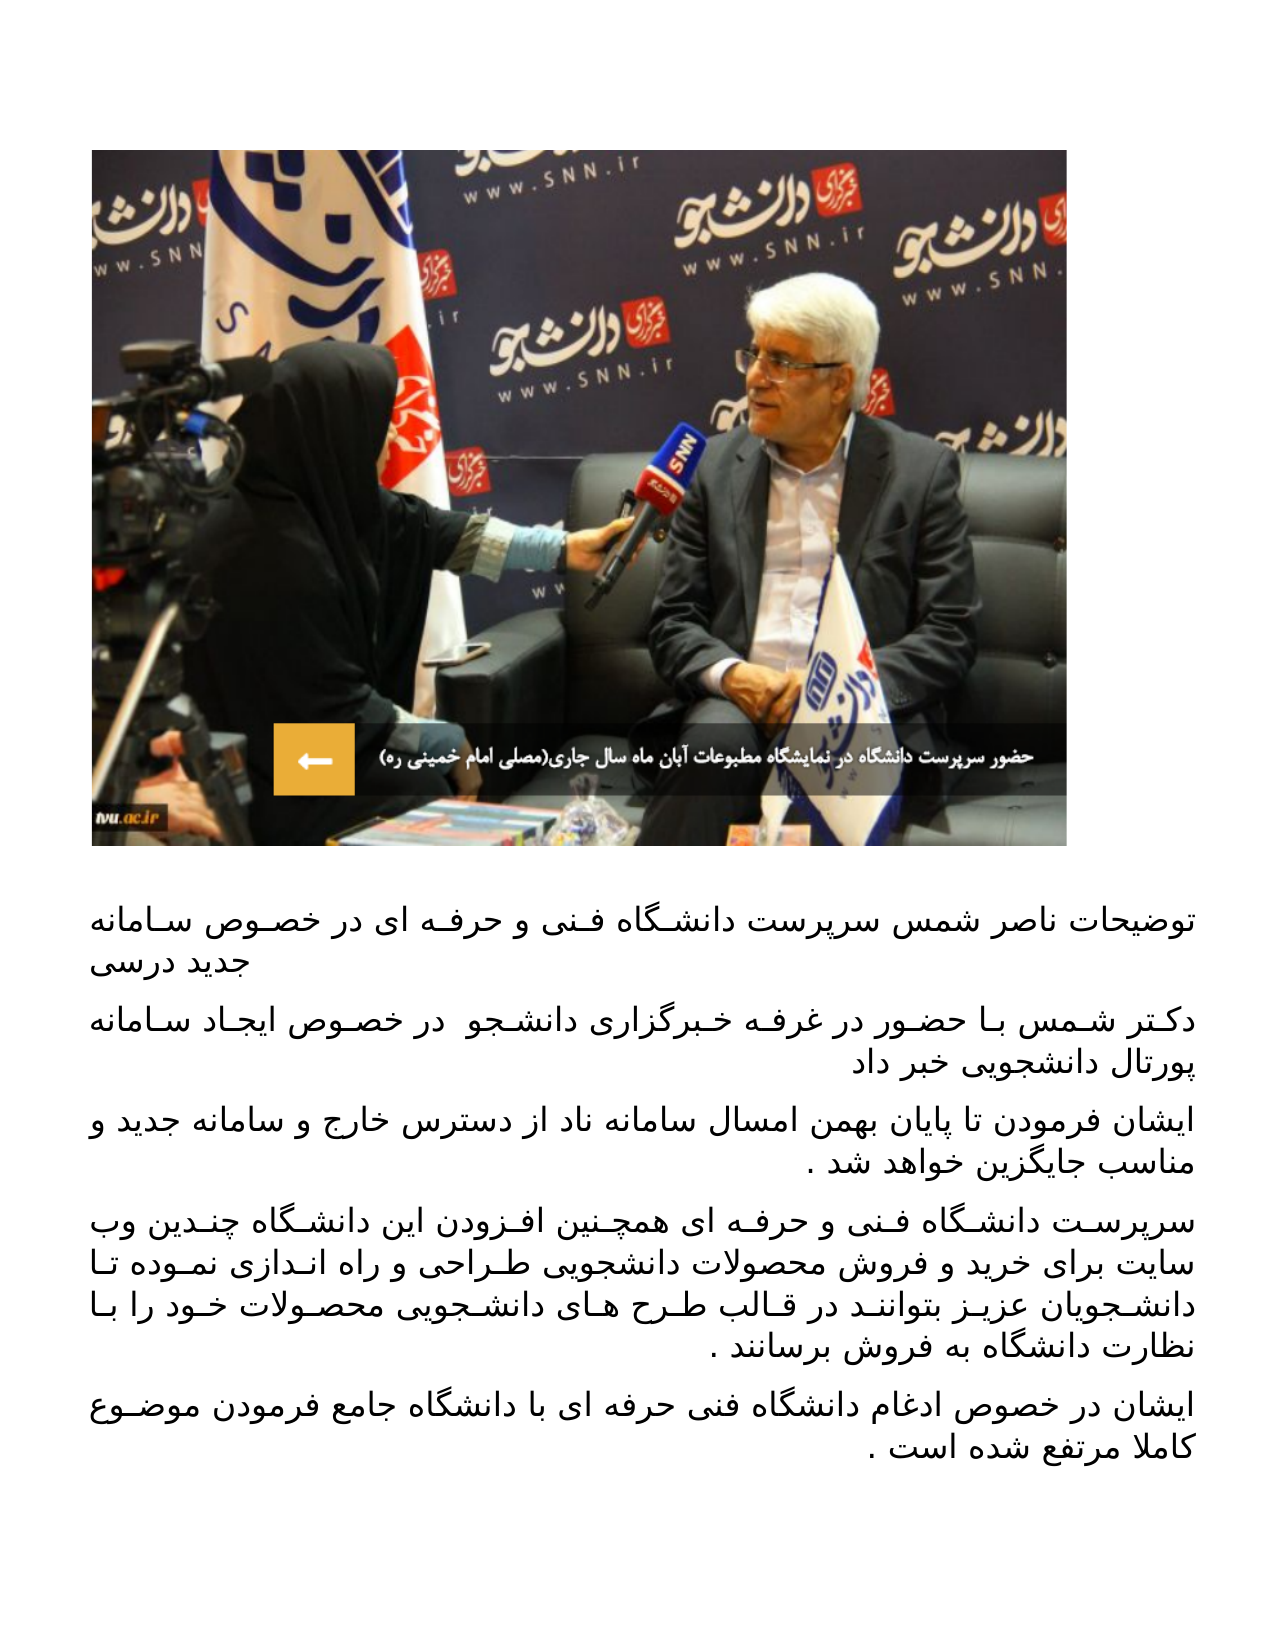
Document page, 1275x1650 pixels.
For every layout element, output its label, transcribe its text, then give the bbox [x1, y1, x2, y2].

text سرپرست دانشگاه فنی و حرفه ای همچنین افزودن این دانشگاه چندین وب سایت برای خرید و فروش محصولات دانشجویی طراحی و راه اندازی نموده تا دانشجویان عزیز بتوانند در قالب طرح های دانشجویی محصولات خود را با نظارت دانشگاه به فروش برسانند . [89, 1201, 1196, 1366]
text ایشان فرمودن تا پایان بهمن امسال سامانه ناد از دسترس خارج و سامانه جدید و مناسب جایگزین خواهد شد . [89, 1101, 1196, 1182]
text ایشان در خصوص ادغام دانشگاه فنی حرفه ای با دانشگاه جامع فرمودن موضوع کاملا مرتفع شده است . [89, 1385, 1196, 1466]
text دکتر شمس با حضور در غرفه خبرگزاری دانشجو در خصوص ایجاد سامانه پورتال دانشجویی خبر داد [89, 1000, 1196, 1081]
picture [91, 150, 1067, 846]
text توضیحات ناصر شمس سرپرست دانشگاه فنی و حرفه ای در خصوص سامانه جدید درسی [89, 900, 1196, 981]
